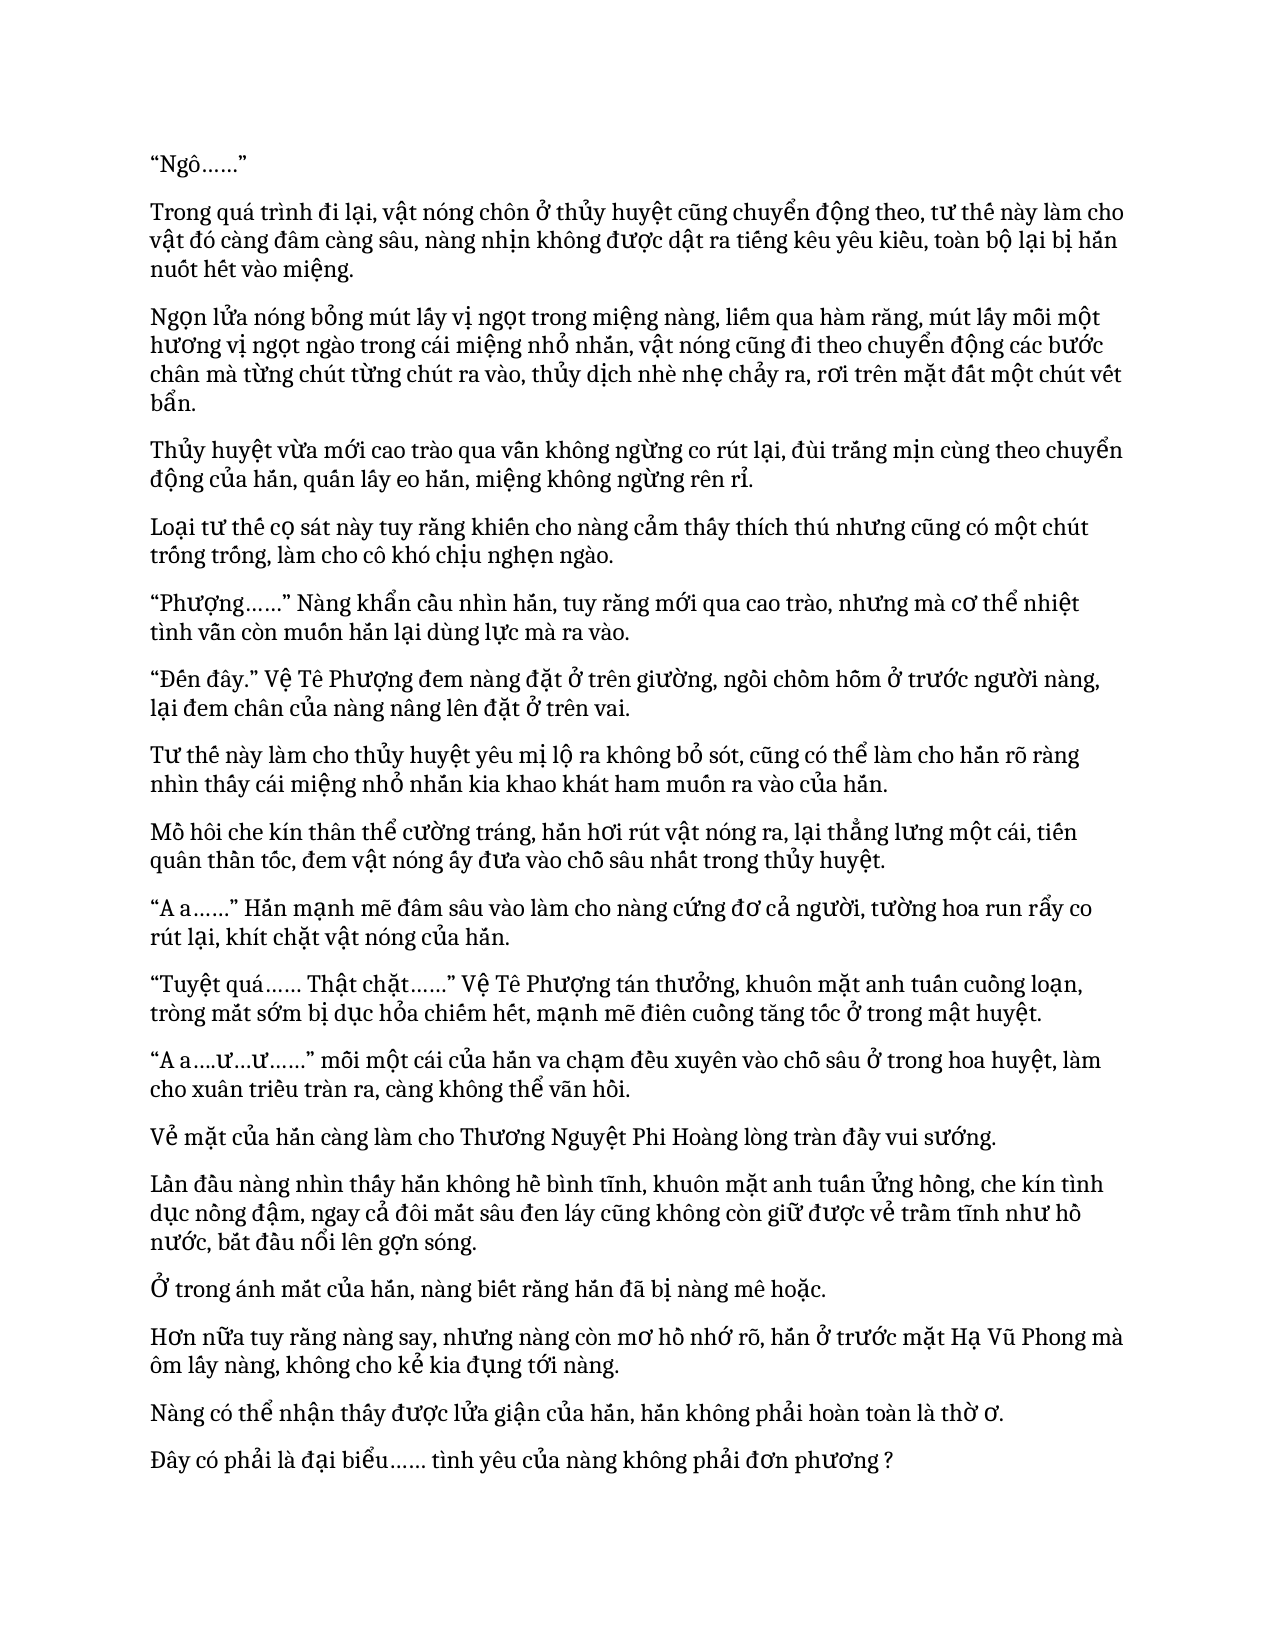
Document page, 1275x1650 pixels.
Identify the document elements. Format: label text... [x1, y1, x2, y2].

text “A a……” Hắn mạnh mẽ đâm sâu vào làm cho nàng cứng đơ cả người, tường hoa run rẩy co rút lại, khít chặt vật nóng của hắn. [150, 894, 1125, 951]
text Hơn nữa tuy rằng nàng say, nhưng nàng còn mơ hồ nhớ rõ, hắn ở trước mặt Hạ Vũ Phong mà ôm lấy nàng, không cho kẻ kia đụng tới nàng. [150, 1322, 1125, 1380]
text Thủy huyệt vừa mới cao trào qua vẫn không ngừng co rút lại, đùi trắng mịn cùng theo chuyển động của hắn, quấn lấy eo hắn, miệng không ngừng rên rỉ. [150, 436, 1125, 494]
text Lần đầu nàng nhìn thấy hắn không hề bình tĩnh, khuôn mặt anh tuấn ửng hồng, che kín tình dục nồng đậm, ngay cả đôi mắt sâu đen láy cũng không còn giữ được vẻ trầm tĩnh như hồ nước, bắt đầu nổi lên gợn sóng. [150, 1170, 1125, 1256]
text Mồ hôi che kín thân thể cường tráng, hắn hơi rút vật nóng ra, lại thẳng lưng một cái, tiến quân thần tốc, đem vật nóng ấy đưa vào chỗ sâu nhất trong thủy huyệt. [150, 817, 1125, 875]
text Trong quá trình đi lại, vật nóng chôn ở thủy huyệt cũng chuyển động theo, tư thế này làm cho vật đó càng đâm càng sâu, nàng nhịn không được dật ra tiếng kêu yêu kiều, toàn bộ lại bị hắn nuốt hết vào miệng. [150, 197, 1125, 284]
text “Phượng……” Nàng khẩn cầu nhìn hắn, tuy rằng mới qua cao trào, nhưng mà cơ thể nhiệt tình vẫn còn muốn hắn lại dùng lực mà ra vào. [150, 589, 1125, 646]
text Đây có phải là đại biểu…… tình yêu của nàng không phải đơn phương ? [150, 1446, 1125, 1475]
text Ngọn lửa nóng bỏng mút lấy vị ngọt trong miệng nàng, liếm qua hàm răng, mút lấy mỗi một hương vị ngọt ngào trong cái miệng nhỏ nhắn, vật nóng cũng đi theo chuyển động các bước chân mà từng chút từng chút ra vào, thủy dịch nhè nhẹ chảy ra, rơi trên mặt đất một chút vết bẩn. [150, 302, 1125, 417]
text Vẻ mặt của hắn càng làm cho Thương Nguyệt Phi Hoàng lòng tràn đầy vui sướng. [150, 1122, 1125, 1151]
text Ở trong ánh mắt của hắn, nàng biết rằng hắn đã bị nàng mê hoặc. [150, 1275, 1125, 1304]
text Nàng có thể nhận thấy được lửa giận của hắn, hắn không phải hoàn toàn là thờ ơ. [150, 1399, 1125, 1427]
text “A a….ư…ư……” mỗi một cái của hắn va chạm đều xuyên vào chỗ sâu ở trong hoa huyệt, làm cho xuân triều tràn ra, càng không thể vãn hồi. [150, 1046, 1125, 1104]
text Loại tư thế cọ sát này tuy rằng khiến cho nàng cảm thấy thích thú nhưng cũng có một chút trống trống, làm cho cô khó chịu nghẹn ngào. [150, 512, 1125, 570]
text “Ngô……” [150, 150, 1125, 179]
text Tư thế này làm cho thủy huyệt yêu mị lộ ra không bỏ sót, cũng có thể làm cho hắn rõ ràng nhìn thấy cái miệng nhỏ nhắn kia khao khát ham muốn ra vào của hắn. [150, 741, 1125, 799]
text “Đến đây.” Vệ Tê Phượng đem nàng đặt ở trên giường, ngồi chồm hỗm ở trước người nàng, lại đem chân của nàng nâng lên đặt ở trên vai. [150, 665, 1125, 722]
text “Tuyệt quá…… Thật chặt……” Vệ Tê Phượng tán thưởng, khuôn mặt anh tuấn cuồng loạn, tròng mắt sớm bị dục hỏa chiếm hết, mạnh mẽ điên cuồng tăng tốc ở trong mật huyệt. [150, 970, 1125, 1027]
